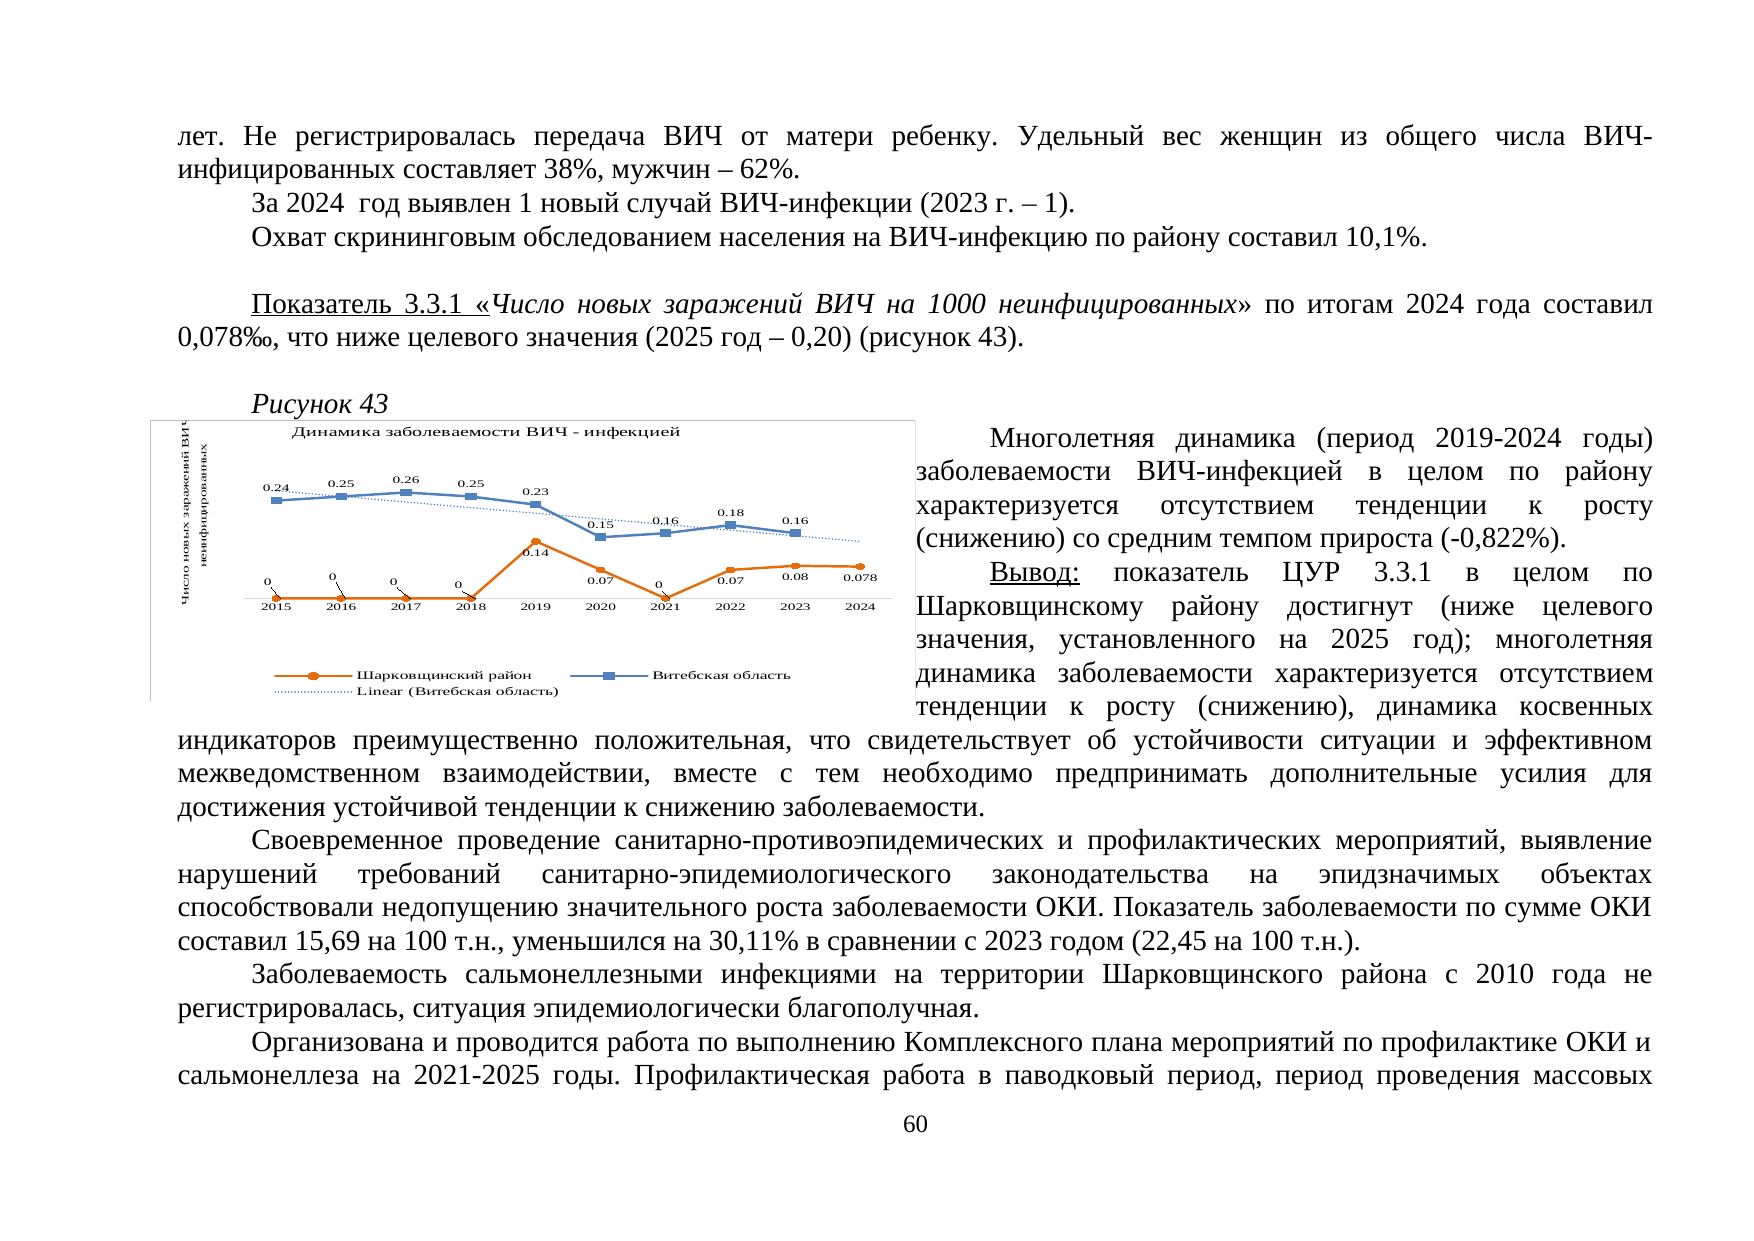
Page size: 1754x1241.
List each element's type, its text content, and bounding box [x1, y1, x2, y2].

text Вывод: показатель ЦУР 3.3.1 в целом по Шарковщинскому району достигнут (ниже целевого значения, установленного на 2025 год); многолетняя динамика заболеваемости характеризуется отсутствием тенденции к росту (снижению), динамика косвенных индикаторов преимущественно положительная, что свидетельствует об устойчивости ситуации и эффективном межведомственном взаимодействии, вместе с тем необходимо предпринимать дополнительные усилия для достижения устойчивой тенденции к снижению заболеваемости. [177, 554, 1653, 822]
text Многолетняя динамика (период 2019-2024 годы) заболеваемости ВИЧ-инфекцией в целом по району характеризуется отсутствием тенденции к росту (снижению) со средним темпом прироста (-0,822%). [916, 420, 1653, 554]
text Рисунок 43 [177, 386, 1653, 420]
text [177, 1024, 1653, 1091]
text За 2024 год выявлен 1 новый случай ВИЧ-инфекции (2023 г. – 1). [1036, 185, 1653, 219]
text Заболеваемость сальмонеллезными инфекциями на территории Шарковщинского района с 2010 года не регистрировалась, ситуация эпидемиологически благополучная. [177, 957, 1653, 1024]
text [177, 118, 1653, 185]
text Своевременное проведение санитарно-противоэпидемических и профилактических мероприятий, выявление нарушений требований санитарно-эпидемиологического законодательства на эпидзначимых объектах способствовали недопущению значительного роста заболеваемости ОКИ. Показатель заболеваемости по сумме ОКИ составил 15,69 на 100 т.н., уменьшился на 30,11% в сравнении с 2023 годом (22,45 на 100 т.н.). [177, 822, 1653, 957]
text Охват скрининговым обследованием населения на ВИЧ-инфекцию по району составил 10,1%. [177, 219, 1653, 252]
text Показатель 3.3.1 «Число новых заражений ВИЧ на 1000 неинфицированных» по итогам 2024 года составил 0,078‰, что ниже целевого значения (2025 год – 0,20) (рисунок 43). [177, 286, 1653, 353]
text За 2024 год выявлен 1 новый случай ВИЧ-инфекции (2023 г. – 1). [177, 185, 1022, 219]
